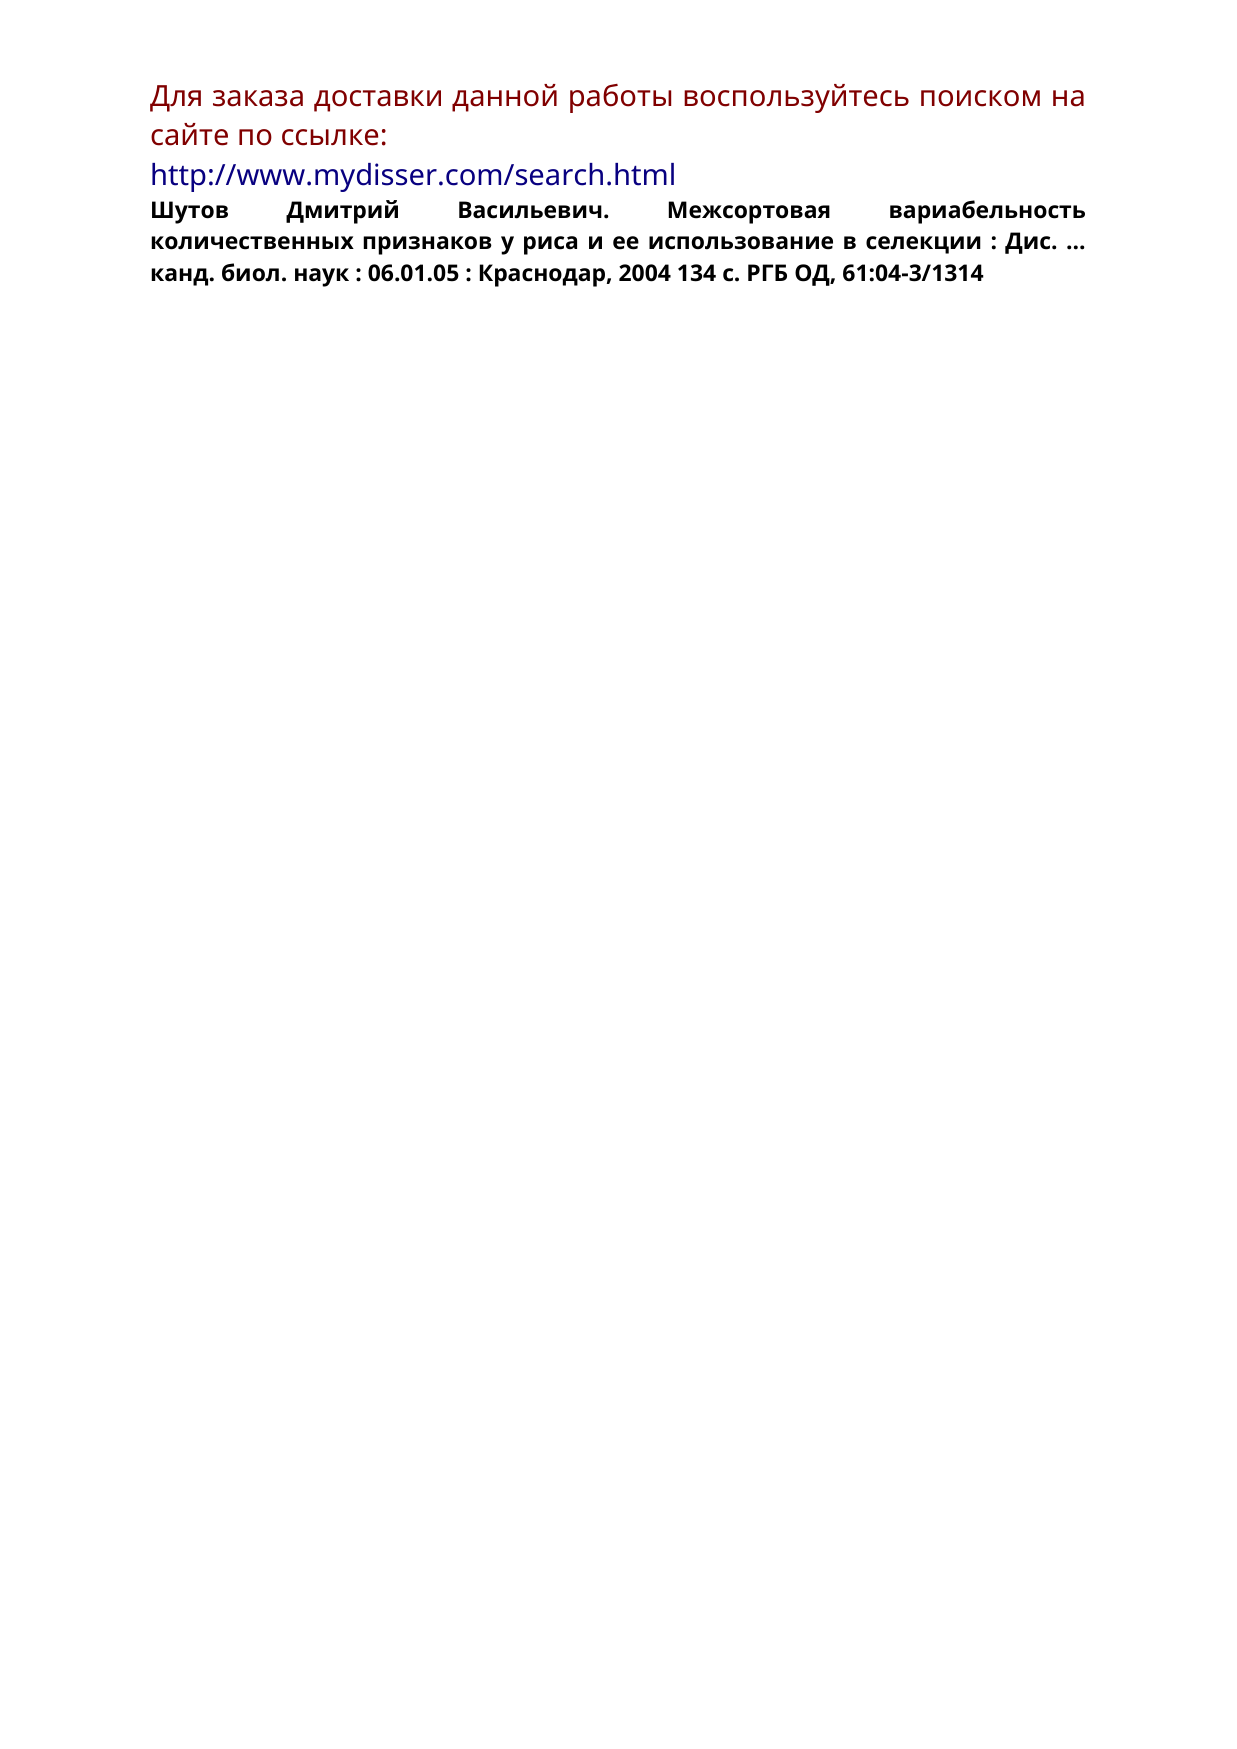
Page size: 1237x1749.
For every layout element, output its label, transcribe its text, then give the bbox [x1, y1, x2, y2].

text Шутов Дмитрий Васильевич. Межсортовая вариабельность количественных признаков у риса и ее использование в селекции : Дис. ... канд. биол. наук : 06.01.05 : Краснодар, 2004 134 c. РГБ ОД, 61:04-3/1314 [150, 194, 1086, 288]
